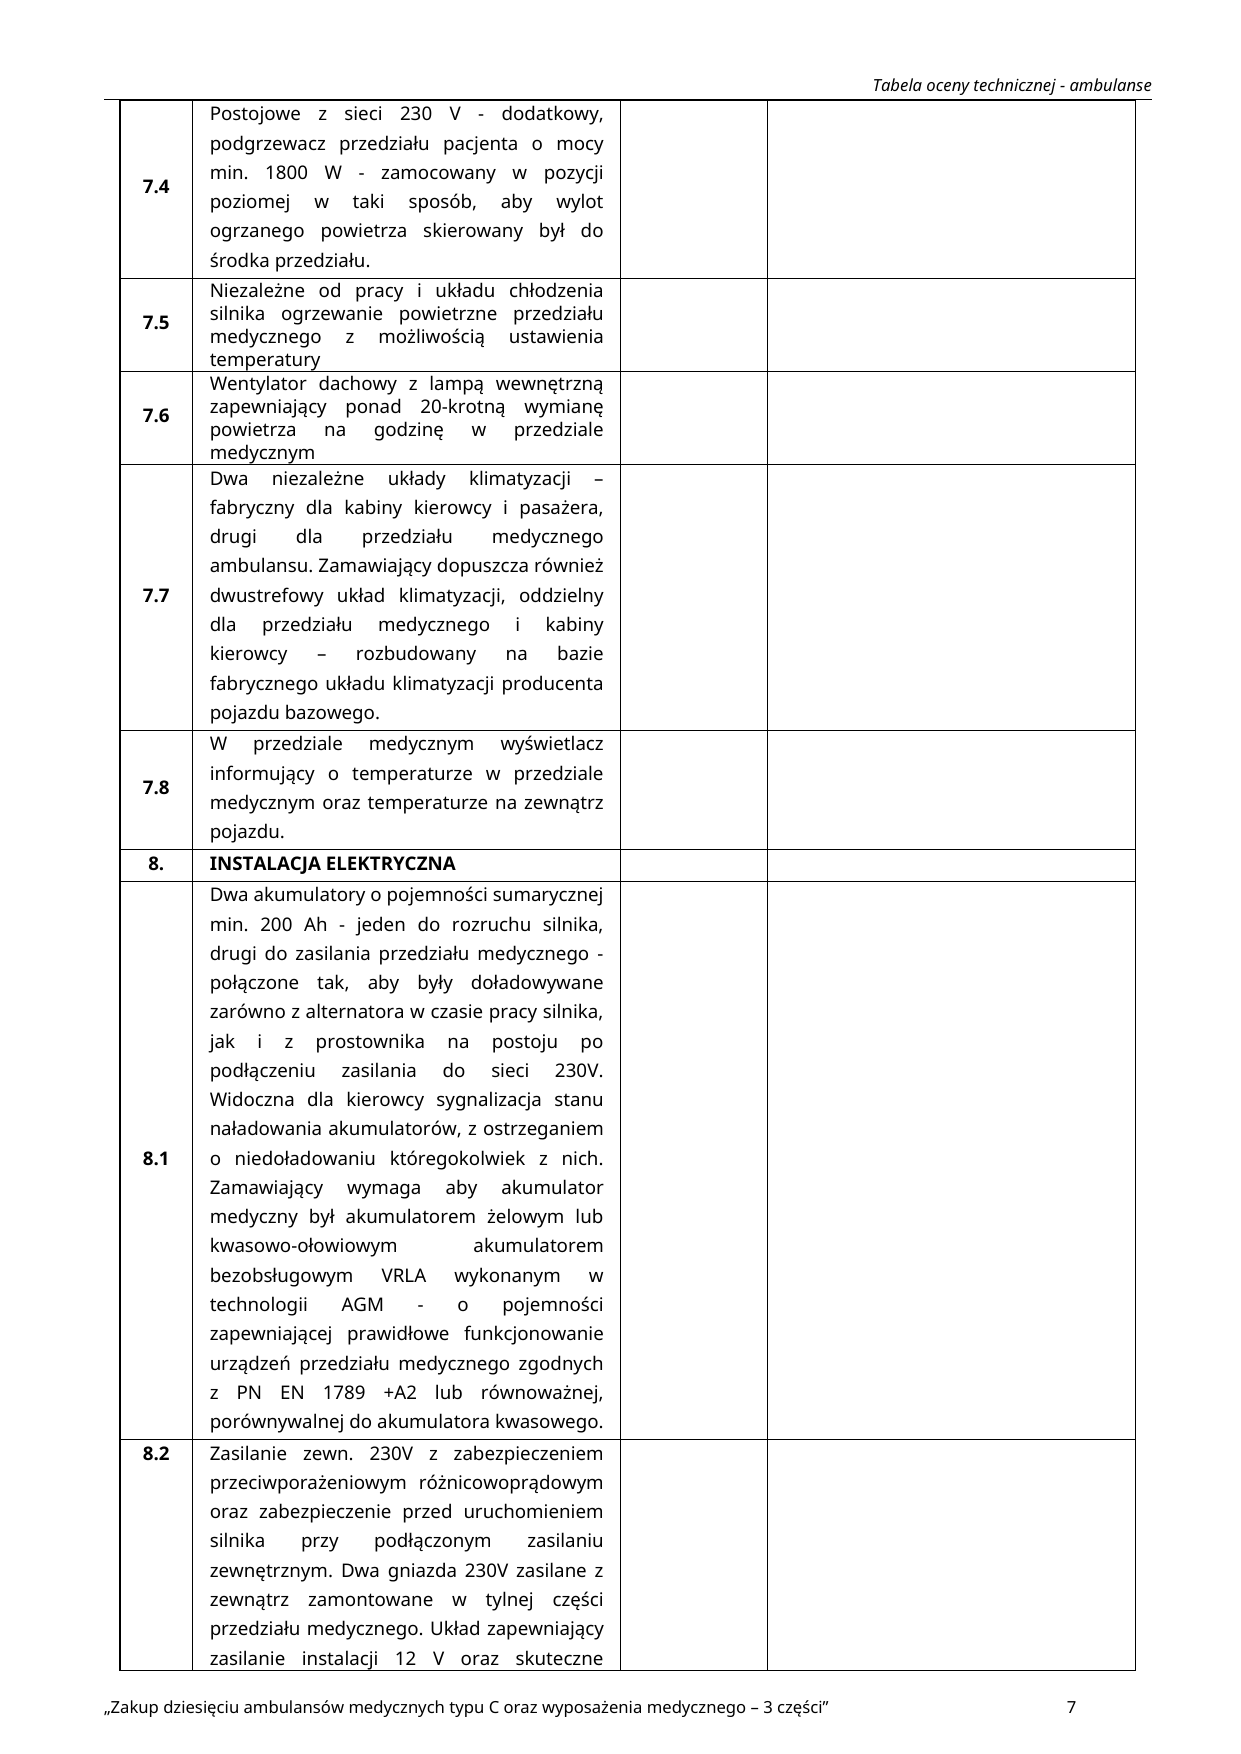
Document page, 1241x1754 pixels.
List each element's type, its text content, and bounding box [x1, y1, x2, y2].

table_cell [621, 731, 767, 849]
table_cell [193, 1440, 620, 1670]
table_cell [621, 465, 767, 729]
table_cell [768, 882, 1135, 1439]
table_cell [621, 850, 767, 881]
table_cell W przedziale medycznym wyświetlacz informujący o temperaturze w przedziale medycznym oraz temperaturze na zewnątrz pojazdu. [193, 731, 620, 849]
table_cell 8. [121, 850, 192, 881]
table_cell [621, 882, 767, 1439]
table_cell [621, 1440, 767, 1670]
table_cell 7.4 [121, 101, 192, 278]
table_cell [768, 101, 1135, 278]
table_cell INSTALACJA ELEKTRYCZNA [193, 850, 620, 881]
table_cell [768, 1440, 1135, 1670]
table_cell Dwa akumulatory o pojemności sumarycznej min. 200 Ah - jeden do rozruchu silnika, drugi do zasilania przedziału medycznego - połączone tak, aby były doładowywane zarówno z alternatora w czasie pracy silnika, jak i z prostownika na postoju po podłączeniu zasilania do sieci 230V. Widoczna dla kierowcy sygnalizacja stanu naładowania akumulatorów, z ostrzeganiem o niedoładowaniu któregokolwiek z nich. Zamawiający wymaga aby akumulator medyczny był akumulatorem żelowym lub kwasowo-ołowiowym akumulatorem bezobsługowym VRLA wykonanym w technologii AGM - o pojemności zapewniającej prawidłowe funkcjonowanie urządzeń przedziału medycznego zgodnych z PN EN 1789 +A2 lub równoważnej, porównywalnej do akumulatora kwasowego. [193, 882, 620, 1439]
table_cell 7.7 [121, 465, 192, 729]
table_cell Dwa niezależne układy klimatyzacji – fabryczny dla kabiny kierowcy i pasażera, drugi dla przedziału medycznego ambulansu. Zamawiający dopuszcza również dwustrefowy układ klimatyzacji, oddzielny dla przedziału medycznego i kabiny kierowcy – rozbudowany na bazie fabrycznego układu klimatyzacji producenta pojazdu bazowego. [193, 465, 620, 729]
table_cell Niezależne od pracy i układu chłodzenia silnika ogrzewanie powietrzne przedziału medycznego z możliwością ustawienia temperatury [193, 279, 620, 371]
table_cell 8.1 [121, 882, 192, 1439]
table_cell [768, 465, 1135, 729]
table_cell [621, 372, 767, 464]
table_cell [621, 101, 767, 278]
table_cell [621, 279, 767, 371]
table_cell Wentylator dachowy z lampą wewnętrzną zapewniający ponad 20-krotną wymianę powietrza na godzinę w przedziale medycznym [193, 372, 620, 464]
table_cell 7.6 [121, 372, 192, 464]
table_cell [768, 279, 1135, 371]
table_cell Postojowe z sieci 230 V - dodatkowy, podgrzewacz przedziału pacjenta o mocy min. 1800 W - zamocowany w pozycji poziomej w taki sposób, aby wylot ogrzanego powietrza skierowany był do środka przedziału. [193, 101, 620, 278]
table_cell [768, 850, 1135, 881]
table_cell [768, 372, 1135, 464]
table_cell 8.2 [121, 1440, 192, 1670]
table_cell 7.5 [121, 279, 192, 371]
table_cell [768, 731, 1135, 849]
table_cell 7.8 [121, 731, 192, 849]
